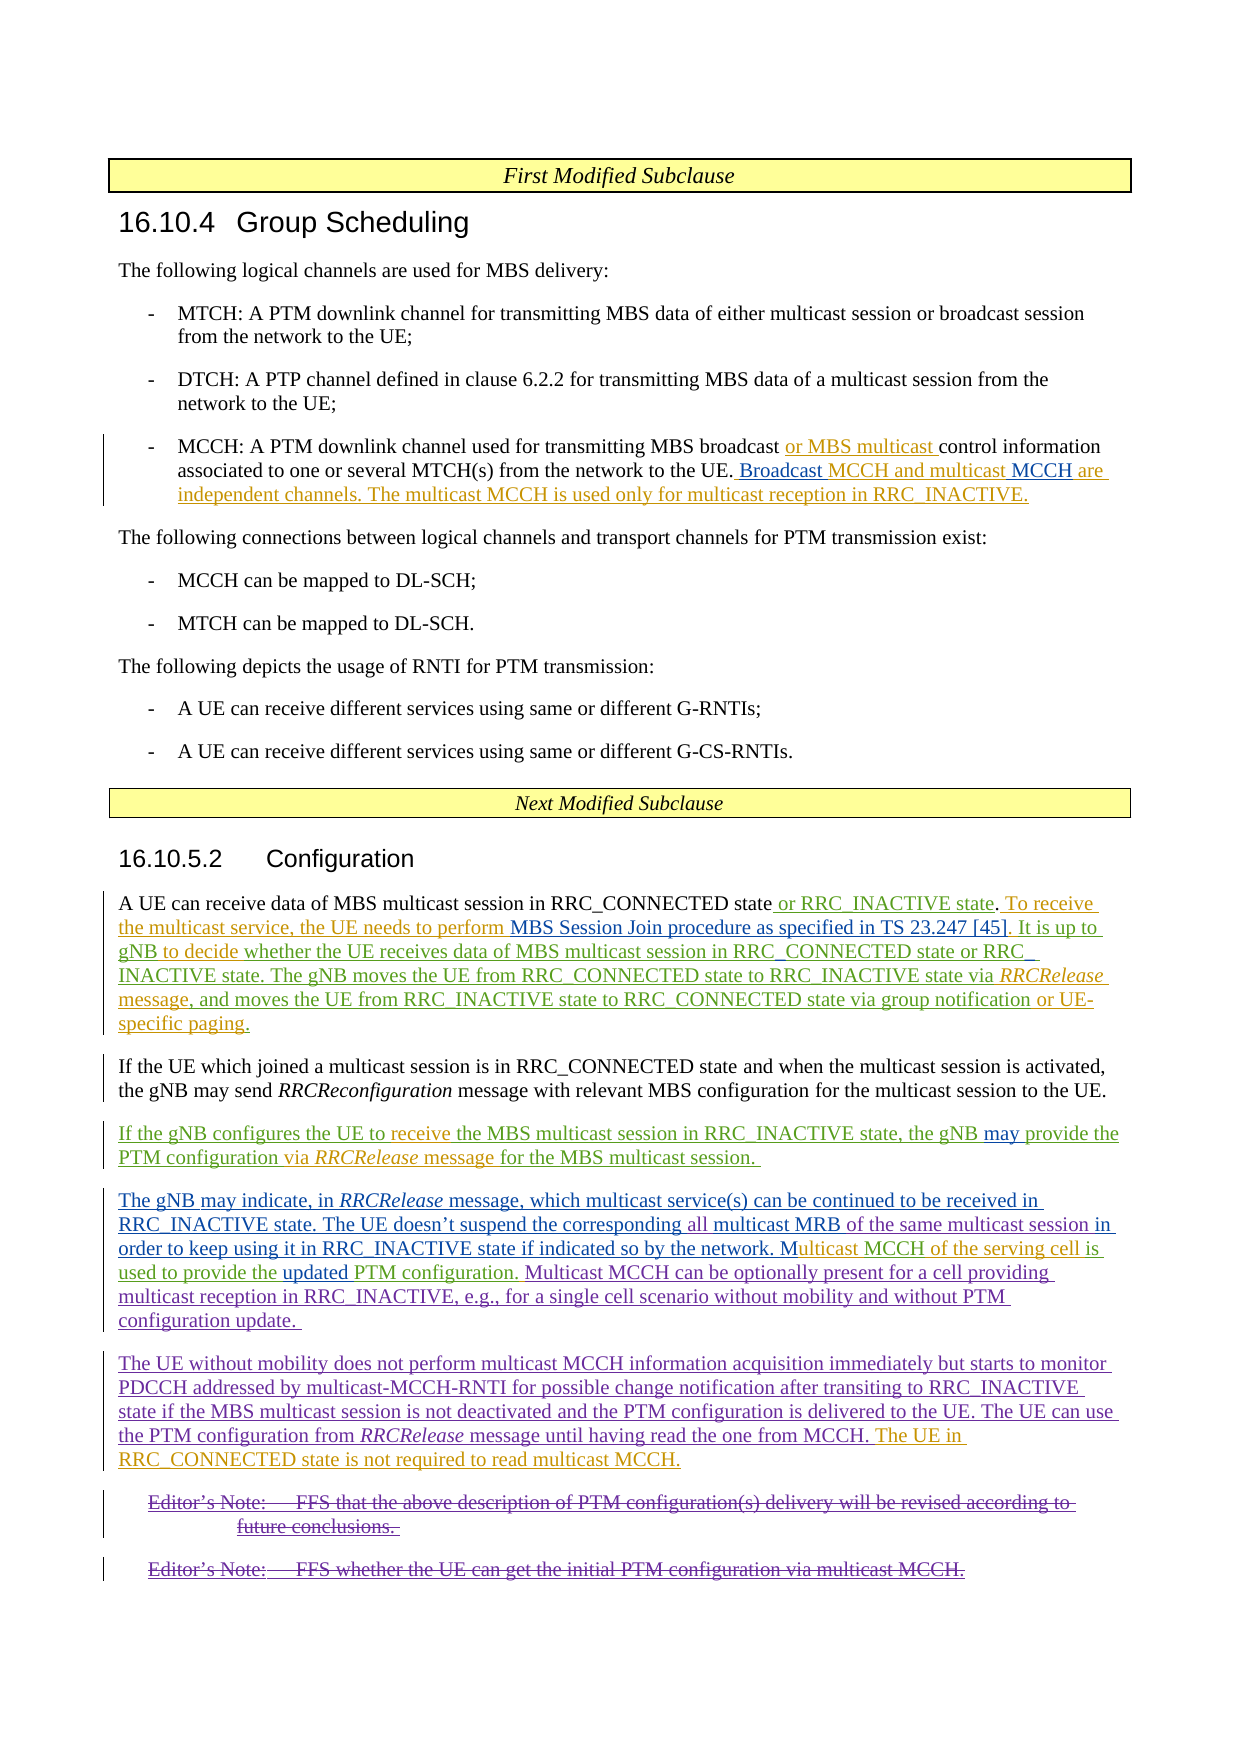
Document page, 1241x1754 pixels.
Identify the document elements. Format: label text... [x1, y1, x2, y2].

subtitle 16.10.4 Group Scheduling [118, 205, 1122, 239]
text A UE can receive data of MBS multicast session in RRC_CONNECTED state. [118, 891, 1122, 1035]
text - A UE can receive different services using same or different G-RNTIs; [148, 696, 1122, 720]
text - MTCH: A PTM downlink channel for transmitting MBS data of either multicast session or broadcast session from the network to the UE; [148, 300, 1122, 348]
text The following connections between logical channels and transport channels for PTM transmission exist: [118, 525, 1122, 549]
text - A UE can receive different services using same or different G-CS-RNTIs. [148, 739, 1122, 763]
text - MCCH can be mapped to DL-SCH; [148, 568, 1122, 592]
text If the UE which joined a multicast session is in RRC_CONNECTED state and when the multicast session is activated, the gNB may send RRCReconfiguration message with relevant MBS configuration for the multicast session to the UE. [118, 1054, 1122, 1102]
text - MTCH can be mapped to DL-SCH. [148, 611, 1122, 635]
text The following depicts the usage of RNTI for PTM transmission: [118, 653, 1122, 678]
text The following logical channels are used for MBS delivery: [118, 258, 1122, 282]
text - DTCH: A PTP channel defined in clause 6.2.2 for transmitting MBS data of a multicast session from the network to the UE; [148, 367, 1122, 415]
text Next Modified Subclause [110, 789, 1130, 817]
text - MCCH: A PTM downlink channel used for transmitting MBS broadcast control information associated to one or several MTCH(s) from the network to the UE. [148, 434, 1122, 506]
subtitle 16.10.5.2 Configuration [118, 843, 1122, 872]
text First Modified Subclause [110, 160, 1130, 191]
